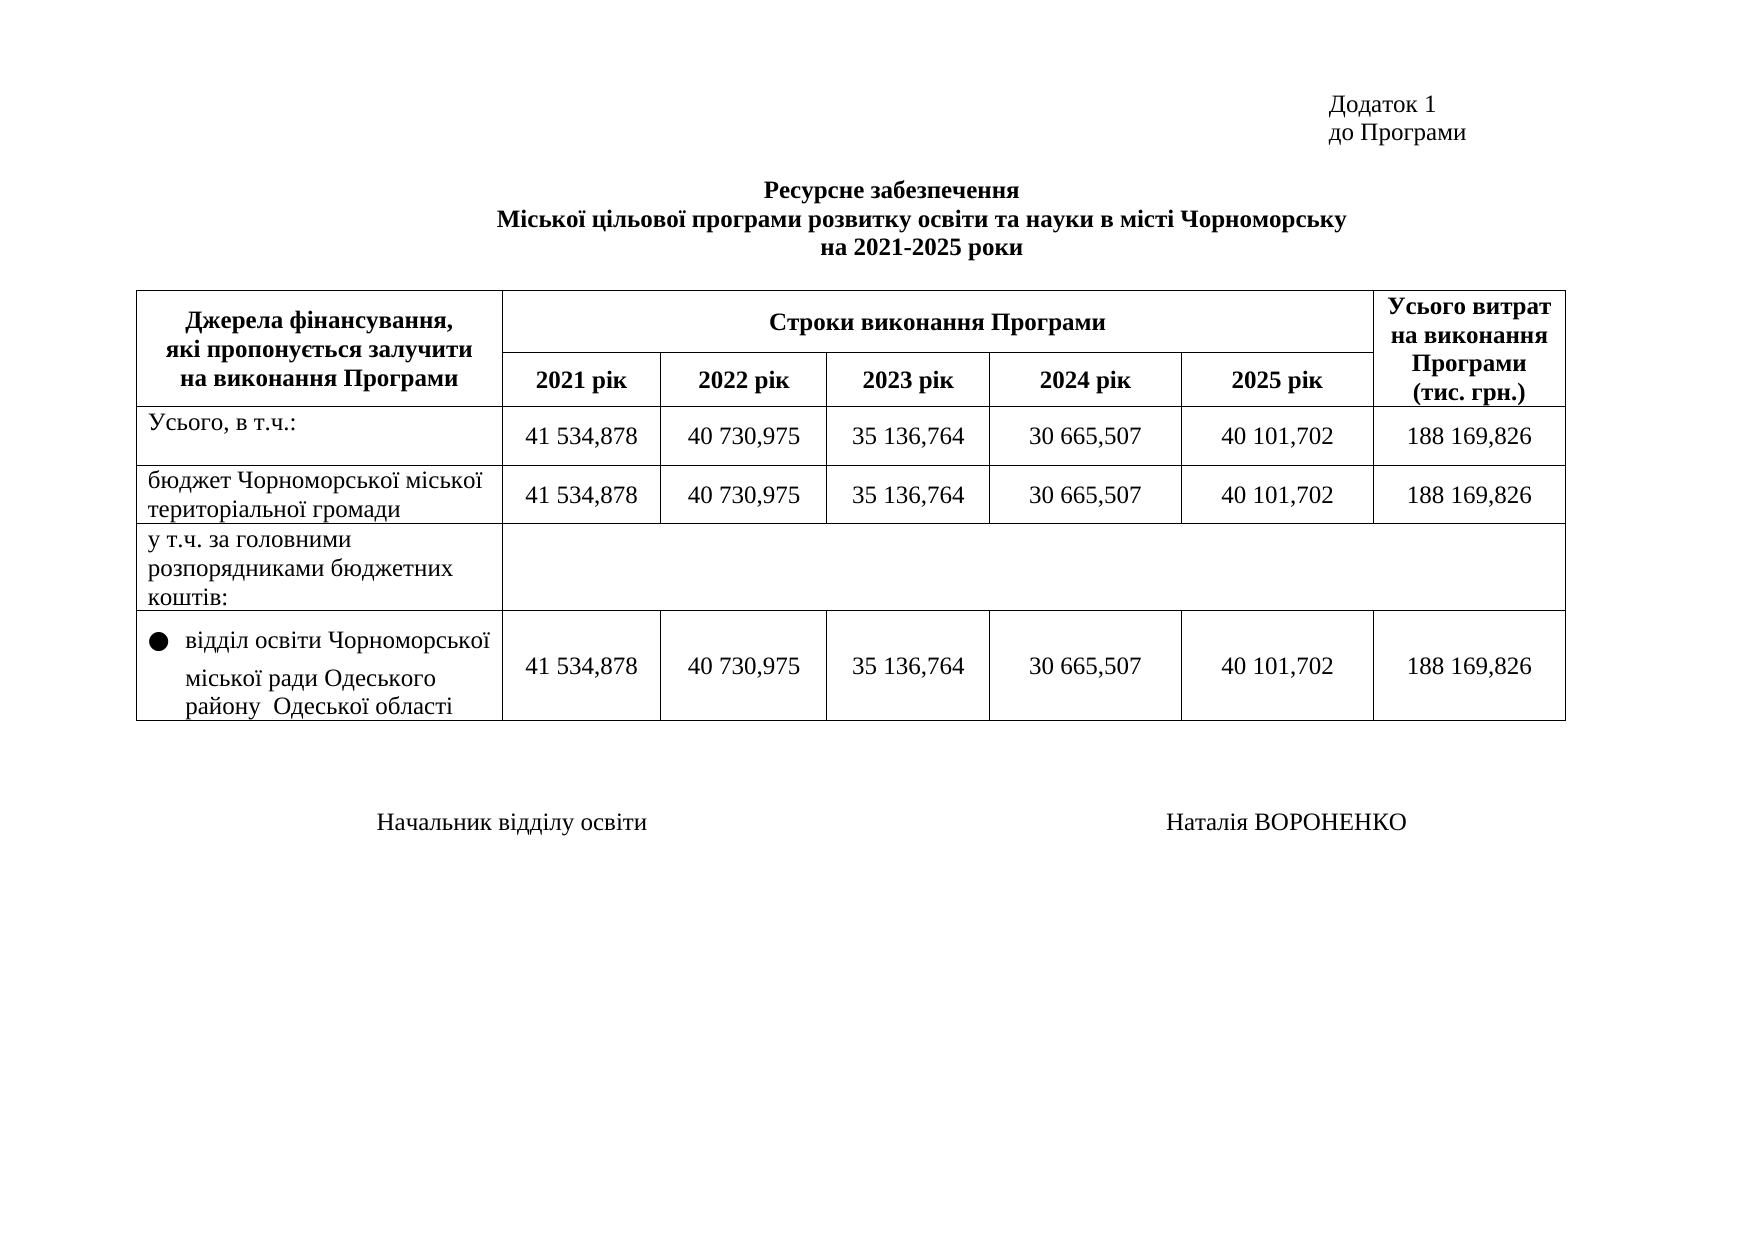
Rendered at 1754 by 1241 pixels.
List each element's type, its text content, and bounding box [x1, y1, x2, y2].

text Ресурсне забезпечення [148, 175, 1636, 204]
table_cell 40 101,702 [1182, 466, 1373, 523]
table_cell 188 169,826 [1374, 407, 1565, 464]
table_header Строки виконання Програми [503, 291, 1373, 352]
table_cell 30 665,507 [990, 611, 1181, 720]
text Додаток 1 [147, 89, 1636, 117]
table_cell 188 169,826 [1374, 466, 1565, 523]
table_cell Усього, в т.ч.: [137, 407, 502, 464]
table_cell 40 730,975 [661, 466, 826, 523]
table_cell 2022 рік [661, 353, 826, 406]
table_cell 41 534,878 [503, 611, 660, 720]
table_cell 188 169,826 [1374, 611, 1565, 720]
table_cell 35 136,764 [827, 611, 989, 720]
table_cell 30 665,507 [990, 407, 1181, 464]
table_cell 35 136,764 [827, 466, 989, 523]
table_cell 40 101,702 [1182, 407, 1373, 464]
table_cell 2025 рік [1182, 353, 1373, 406]
table_cell у т.ч. за головними розпорядниками бюджетних коштів: [137, 524, 502, 610]
table_cell відділ освіти Чорноморської міської ради Одеського району Одеської області [137, 611, 502, 720]
table_cell 40 101,702 [1182, 611, 1373, 720]
table_cell 41 534,878 [503, 466, 660, 523]
text до Програми [147, 117, 1636, 146]
table_cell 40 730,975 [661, 611, 826, 720]
table_cell 2024 рік [990, 353, 1181, 406]
list Міської цільової програми розвитку освіти та науки в місті Чорноморську [148, 204, 1636, 232]
table_cell 35 136,764 [827, 407, 989, 464]
table_cell 30 665,507 [990, 466, 1181, 523]
table_cell 2023 рік [827, 353, 989, 406]
table_cell 40 730,975 [661, 407, 826, 464]
table_cell 41 534,878 [503, 407, 660, 464]
list на 2021-2025 роки [148, 232, 1636, 261]
table_cell 2021 рік [503, 353, 660, 406]
table_cell бюджет Чорноморської міської територіальної громади [137, 466, 502, 523]
table_header Джерела фінансування, які пропонується залучити на виконання Програми [137, 291, 502, 406]
table_header Усього витрат на виконання Програми (тис. грн.) [1374, 291, 1565, 406]
table_cell [503, 524, 1565, 610]
text Начальник відділу освіти Наталія ВОРОНЕНКО [148, 807, 1636, 836]
